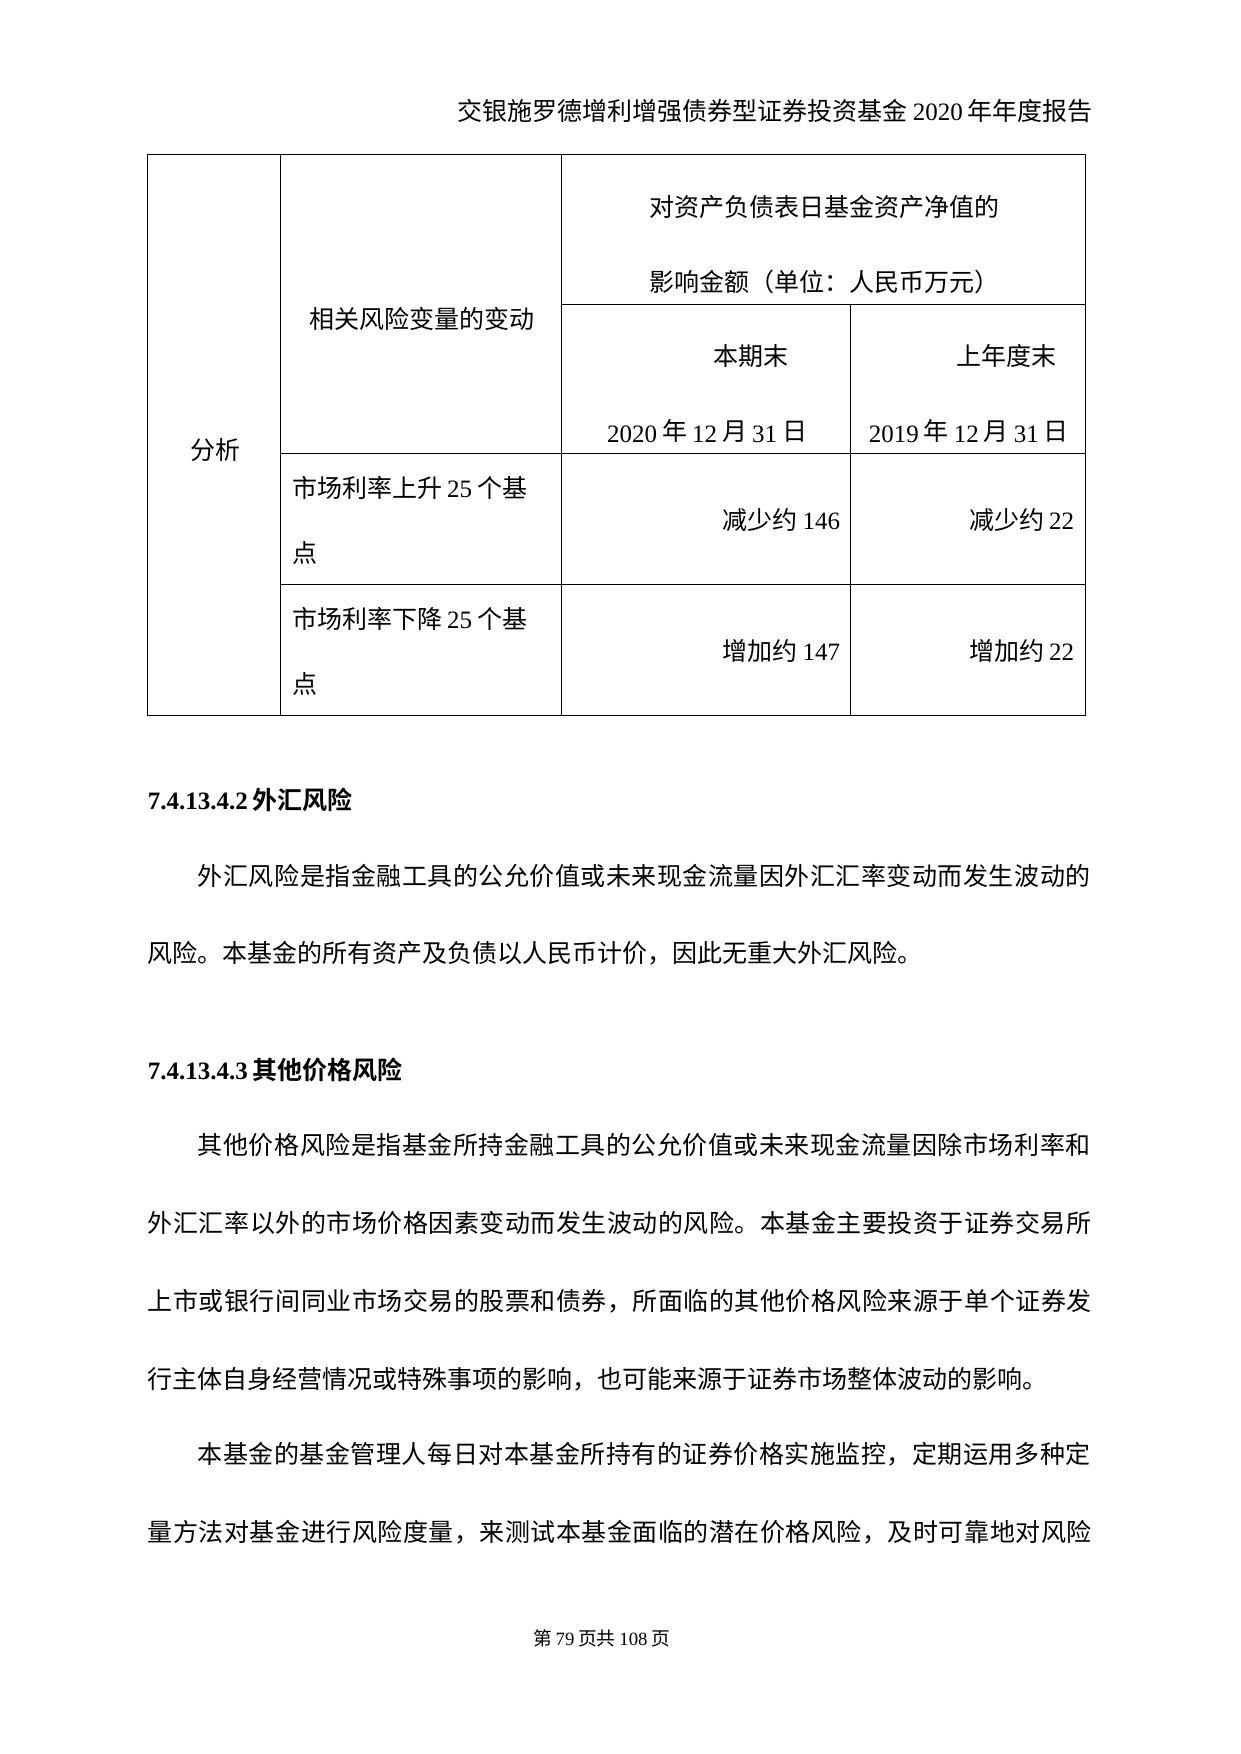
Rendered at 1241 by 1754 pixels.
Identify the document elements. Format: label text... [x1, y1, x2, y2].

table_cell 本期末 2020年12月31日 [562, 305, 850, 453]
text 7.4.13.4.3其他价格风险 [148, 1036, 1092, 1101]
table_cell 市场利率下降25个基点 [281, 585, 561, 715]
table_cell 市场利率上升25个基点 [281, 454, 561, 584]
table_cell 减少约146 [562, 454, 850, 584]
table_cell 分析 [148, 155, 280, 715]
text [148, 1420, 1092, 1563]
table_cell 对资产负债表日基金资产净值的 影响金额（单位：人民币万元） [562, 155, 1085, 303]
text 外汇风险是指金融工具的公允价值或未来现金流量因外汇汇率变动而发生波动的风险。本基金的所有资产及负债以人民币计价，因此无重大外汇风险。 [148, 842, 1092, 984]
table_cell 增加约22 [851, 585, 1085, 715]
table_cell 减少约22 [851, 454, 1085, 584]
text 7.4.13.4.2外汇风险 [148, 766, 1092, 831]
table_cell 上年度末 2019年12月31日 [851, 305, 1085, 453]
table_cell 增加约147 [562, 585, 850, 715]
text 其他价格风险是指基金所持金融工具的公允价值或未来现金流量因除市场利率和外汇汇率以外的市场价格因素变动而发生波动的风险。本基金主要投资于证券交易所上市或银行间同业市场交易的股票和债券，所面临的其他价格风险来源于单个证券发行主体自身经营情况或特殊事项的影响，也可能来源于证券市场整体波动的影响。 [148, 1111, 1092, 1410]
table_cell 相关风险变量的变动 [281, 155, 561, 453]
